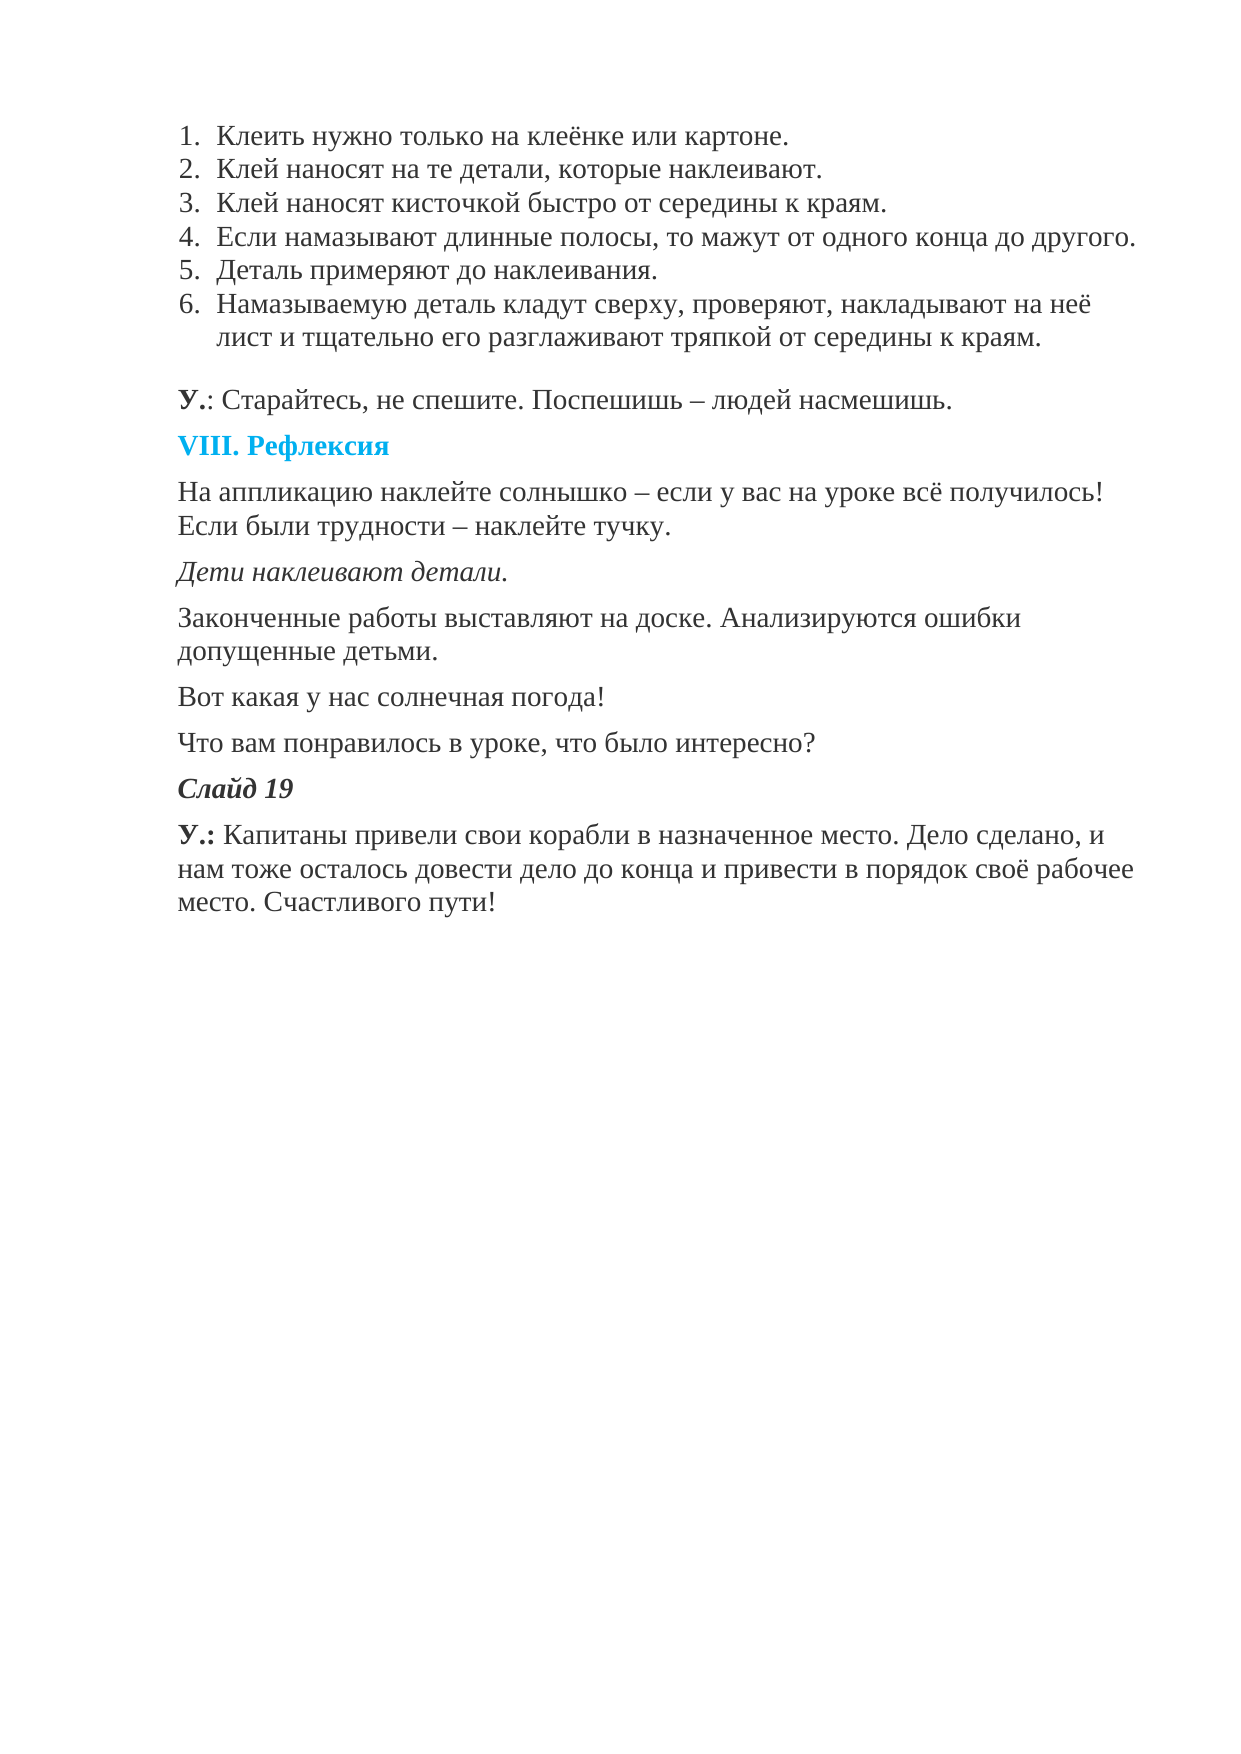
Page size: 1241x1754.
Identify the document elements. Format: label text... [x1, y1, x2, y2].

text У.: Старайтесь, не спешите. Поспешишь – людей насмешишь. [177, 382, 1152, 416]
list Деталь примеряют до наклеивания. [179, 252, 1152, 286]
list Если намазывают длинные полосы, то мажут от одного конца до другого. [179, 219, 1152, 252]
list Клеить нужно только на клеёнке или картоне. [179, 118, 1152, 152]
text Вот какая у нас солнечная погода! [177, 679, 1152, 713]
text Дети наклеивают детали. [177, 554, 1152, 587]
list Намазываемую деталь кладут сверху, проверяют, накладывают на неё лист и тщательно его разглаживают тряпкой от середины к краям. [179, 286, 1152, 353]
text Слайд 19 [177, 771, 1152, 805]
text Законченные работы выставляют на доске. Анализируются ошибки допущенные детьми. [177, 600, 1152, 667]
text На аппликацию наклейте солнышко – если у вас на уроке всё получилось! Если были трудности – наклейте тучку. [177, 474, 1152, 541]
text Что вам понравилось в уроке, что было интересно? [177, 725, 1152, 759]
text У.: Капитаны привели свои корабли в назначенное место. Дело сделано, и нам тоже осталось довести дело до конца и привести в порядок своё рабочее место. Счастливого пути! [177, 817, 1152, 918]
list Клей наносят кисточкой быстро от середины к краям. [179, 185, 1152, 219]
text VIII. Рефлексия [177, 428, 1152, 462]
list Клей наносят на те детали, которые наклеивают. [179, 152, 1152, 185]
